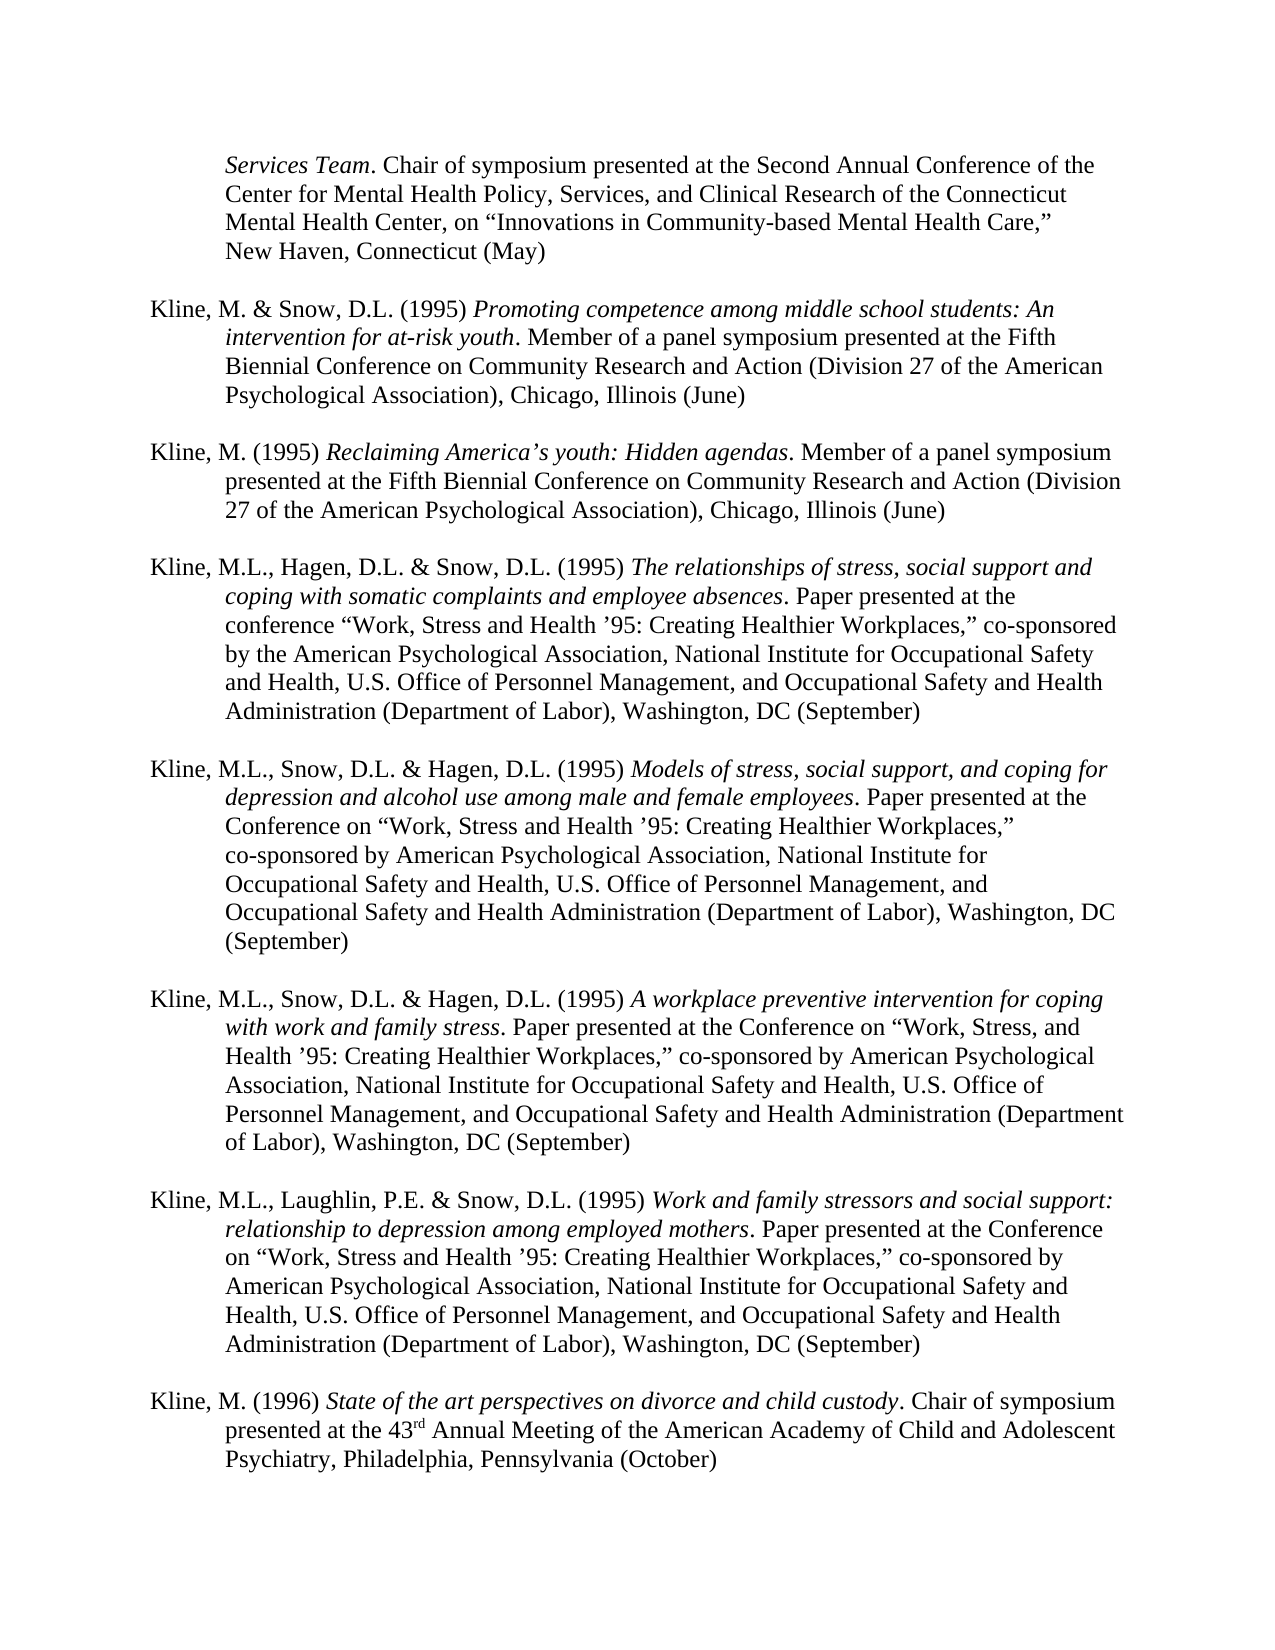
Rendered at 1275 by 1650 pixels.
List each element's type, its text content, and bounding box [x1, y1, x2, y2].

text Kline, M. (1995) Reclaiming America’s youth: Hidden agendas. Member of a panel symposium [150, 437, 1125, 466]
text presented at the Fifth Biennial Conference on Community Research and Action (Division [150, 466, 1125, 495]
text Kline, M.L., Laughlin, P.E. & Snow, D.L. (1995) Work and family stressors and social support: [150, 1185, 1125, 1214]
text Administration (Department of Labor), Washington, DC (September) [150, 1329, 1125, 1357]
text Health, U.S. Office of Personnel Management, and Occupational Safety and Health [150, 1300, 1125, 1329]
text by the American Psychological Association, National Institute for Occupational Safety [150, 639, 1125, 667]
text of Labor), Washington, DC (September) [150, 1127, 1125, 1156]
text presented at the 43rd Annual Meeting of the American Academy of Child and Adolescent [150, 1415, 1125, 1444]
text Kline, M.L., Snow, D.L. & Hagen, D.L. (1995) Models of stress, social support, and coping for [150, 754, 1125, 782]
text Conference on “Work, Stress and Health ’95: Creating Healthier Workplaces,” [150, 811, 1125, 840]
text Health ’95: Creating Healthier Workplaces,” co-sponsored by American Psychological [150, 1041, 1125, 1070]
text New Haven, Connecticut (May) [150, 236, 1125, 265]
text co-sponsored by American Psychological Association, National Institute for [150, 840, 1125, 869]
text relationship to depression among employed mothers. Paper presented at the Conference [150, 1214, 1125, 1242]
text Personnel Management, and Occupational Safety and Health Administration (Department [150, 1099, 1125, 1127]
text Association, National Institute for Occupational Safety and Health, U.S. Office of [150, 1070, 1125, 1099]
text Center for Mental Health Policy, Services, and Clinical Research of the Connecticut [150, 179, 1125, 207]
text Kline, M. (1996) State of the art perspectives on divorce and child custody. Chair of symposium [150, 1386, 1125, 1415]
text American Psychological Association, National Institute for Occupational Safety and [150, 1271, 1125, 1300]
text 27 of the American Psychological Association), Chicago, Illinois (June) [150, 495, 1125, 524]
text and Health, U.S. Office of Personnel Management, and Occupational Safety and Health [150, 667, 1125, 696]
text Kline, M.L., Hagen, D.L. & Snow, D.L. (1995) The relationships of stress, social support and [150, 552, 1125, 581]
text with work and family stress. Paper presented at the Conference on “Work, Stress, and [150, 1012, 1125, 1041]
text conference “Work, Stress and Health ’95: Creating Healthier Workplaces,” co-sponsored [150, 610, 1125, 639]
text Kline, M. & Snow, D.L. (1995) Promoting competence among middle school students: An [150, 294, 1125, 322]
text depression and alcohol use among male and female employees. Paper presented at the [150, 782, 1125, 811]
text Psychiatry, Philadelphia, Pennsylvania (October) [150, 1444, 1125, 1472]
text intervention for at-risk youth. Member of a panel symposium presented at the Fifth [150, 322, 1125, 351]
text coping with somatic complaints and employee absences. Paper presented at the [150, 581, 1125, 610]
text Kline, M.L., Snow, D.L. & Hagen, D.L. (1995) A workplace preventive intervention for coping [150, 984, 1125, 1012]
text Services Team. Chair of symposium presented at the Second Annual Conference of the [150, 150, 1125, 179]
text Psychological Association), Chicago, Illinois (June) [150, 380, 1125, 409]
text Biennial Conference on Community Research and Action (Division 27 of the American [150, 351, 1125, 380]
text Occupational Safety and Health, U.S. Office of Personnel Management, and [150, 869, 1125, 897]
text on “Work, Stress and Health ’95: Creating Healthier Workplaces,” co-sponsored by [150, 1242, 1125, 1271]
text (September) [150, 926, 1125, 955]
text Mental Health Center, on “Innovations in Community-based Mental Health Care,” [150, 207, 1125, 236]
text Occupational Safety and Health Administration (Department of Labor), Washington, DC [150, 897, 1125, 926]
text Administration (Department of Labor), Washington, DC (September) [150, 696, 1125, 725]
